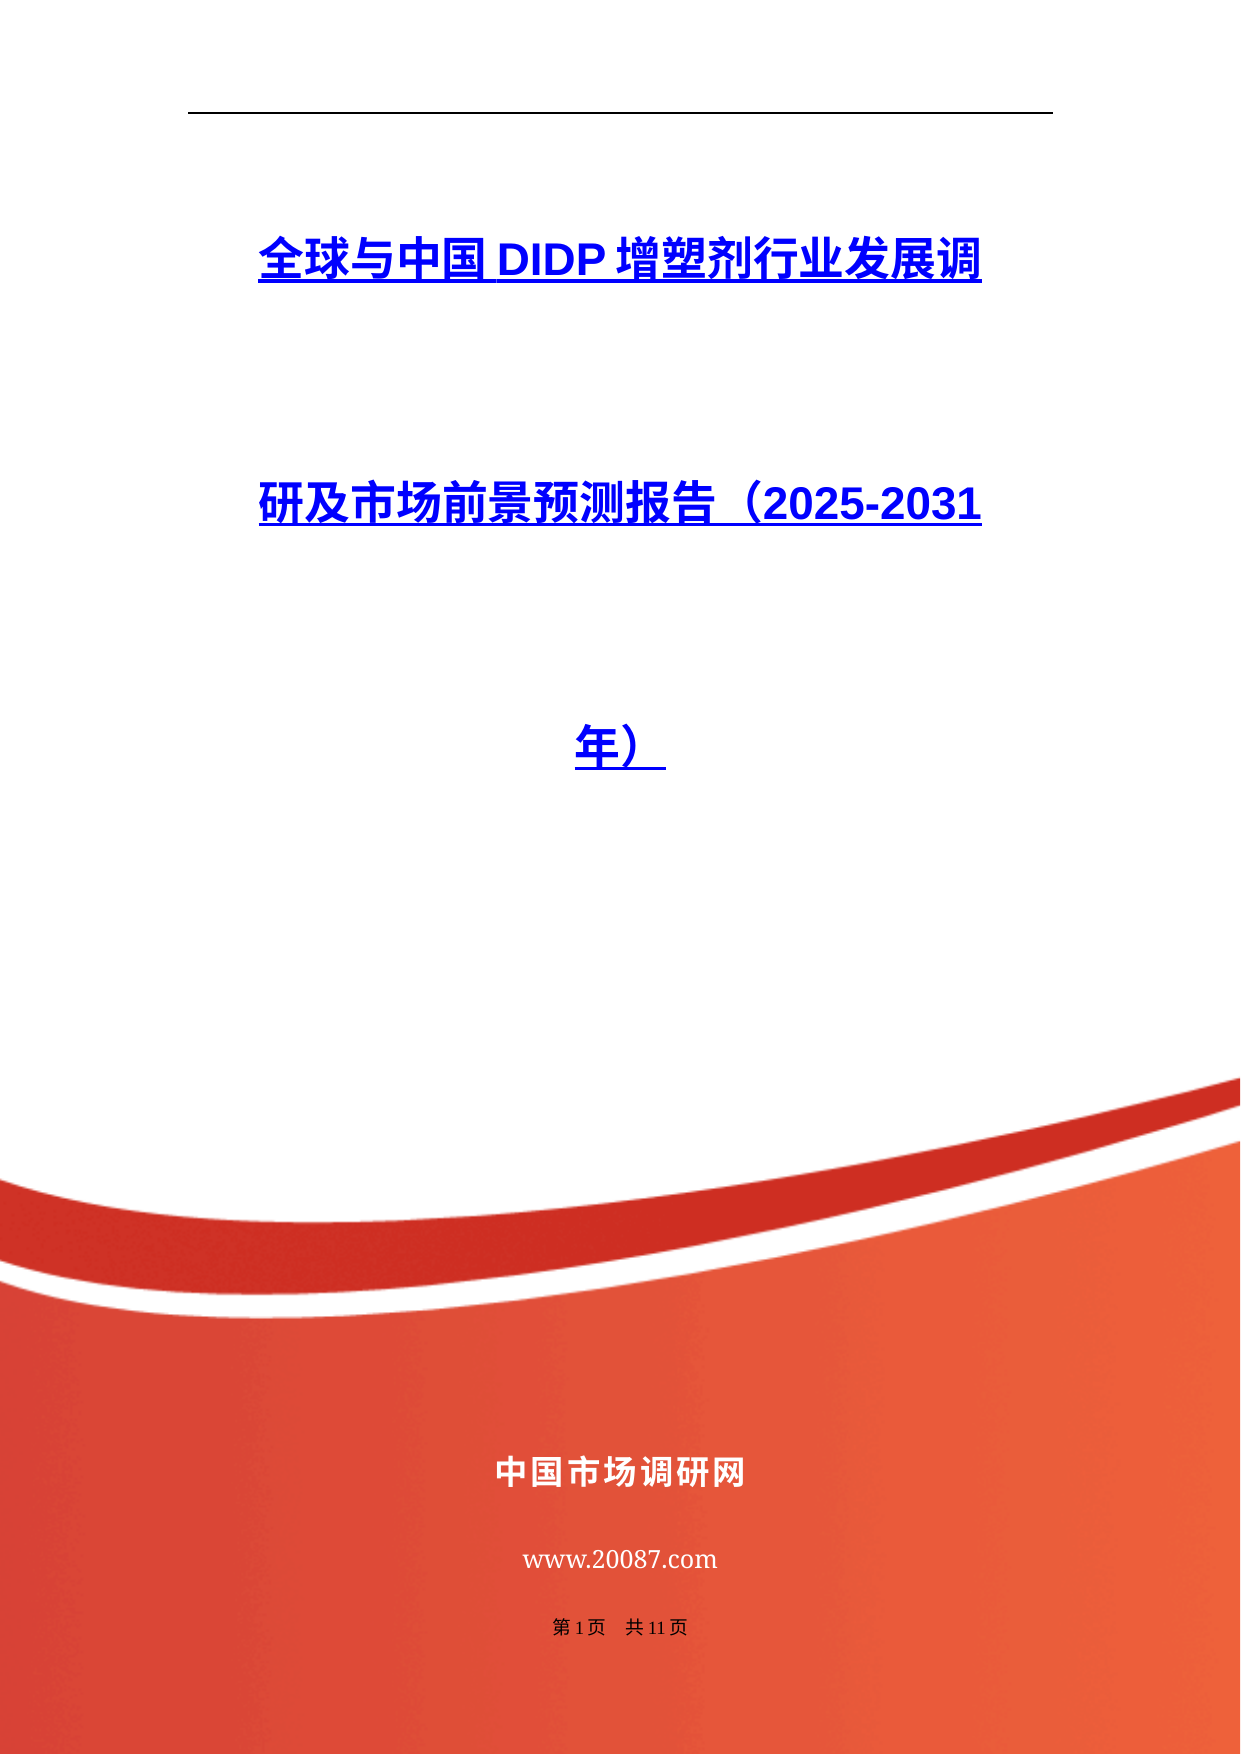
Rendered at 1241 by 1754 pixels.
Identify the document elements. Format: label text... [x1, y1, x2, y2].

picture [0, 1006, 1241, 1754]
subtitle 中国市场调研网 [187, 1437, 1053, 1502]
table_header 全球与中国DIDP增塑剂行业发展调研及市场前景预测报告（2025-2031年） [188, 207, 1053, 871]
text www.20087.com [187, 1526, 1053, 1591]
